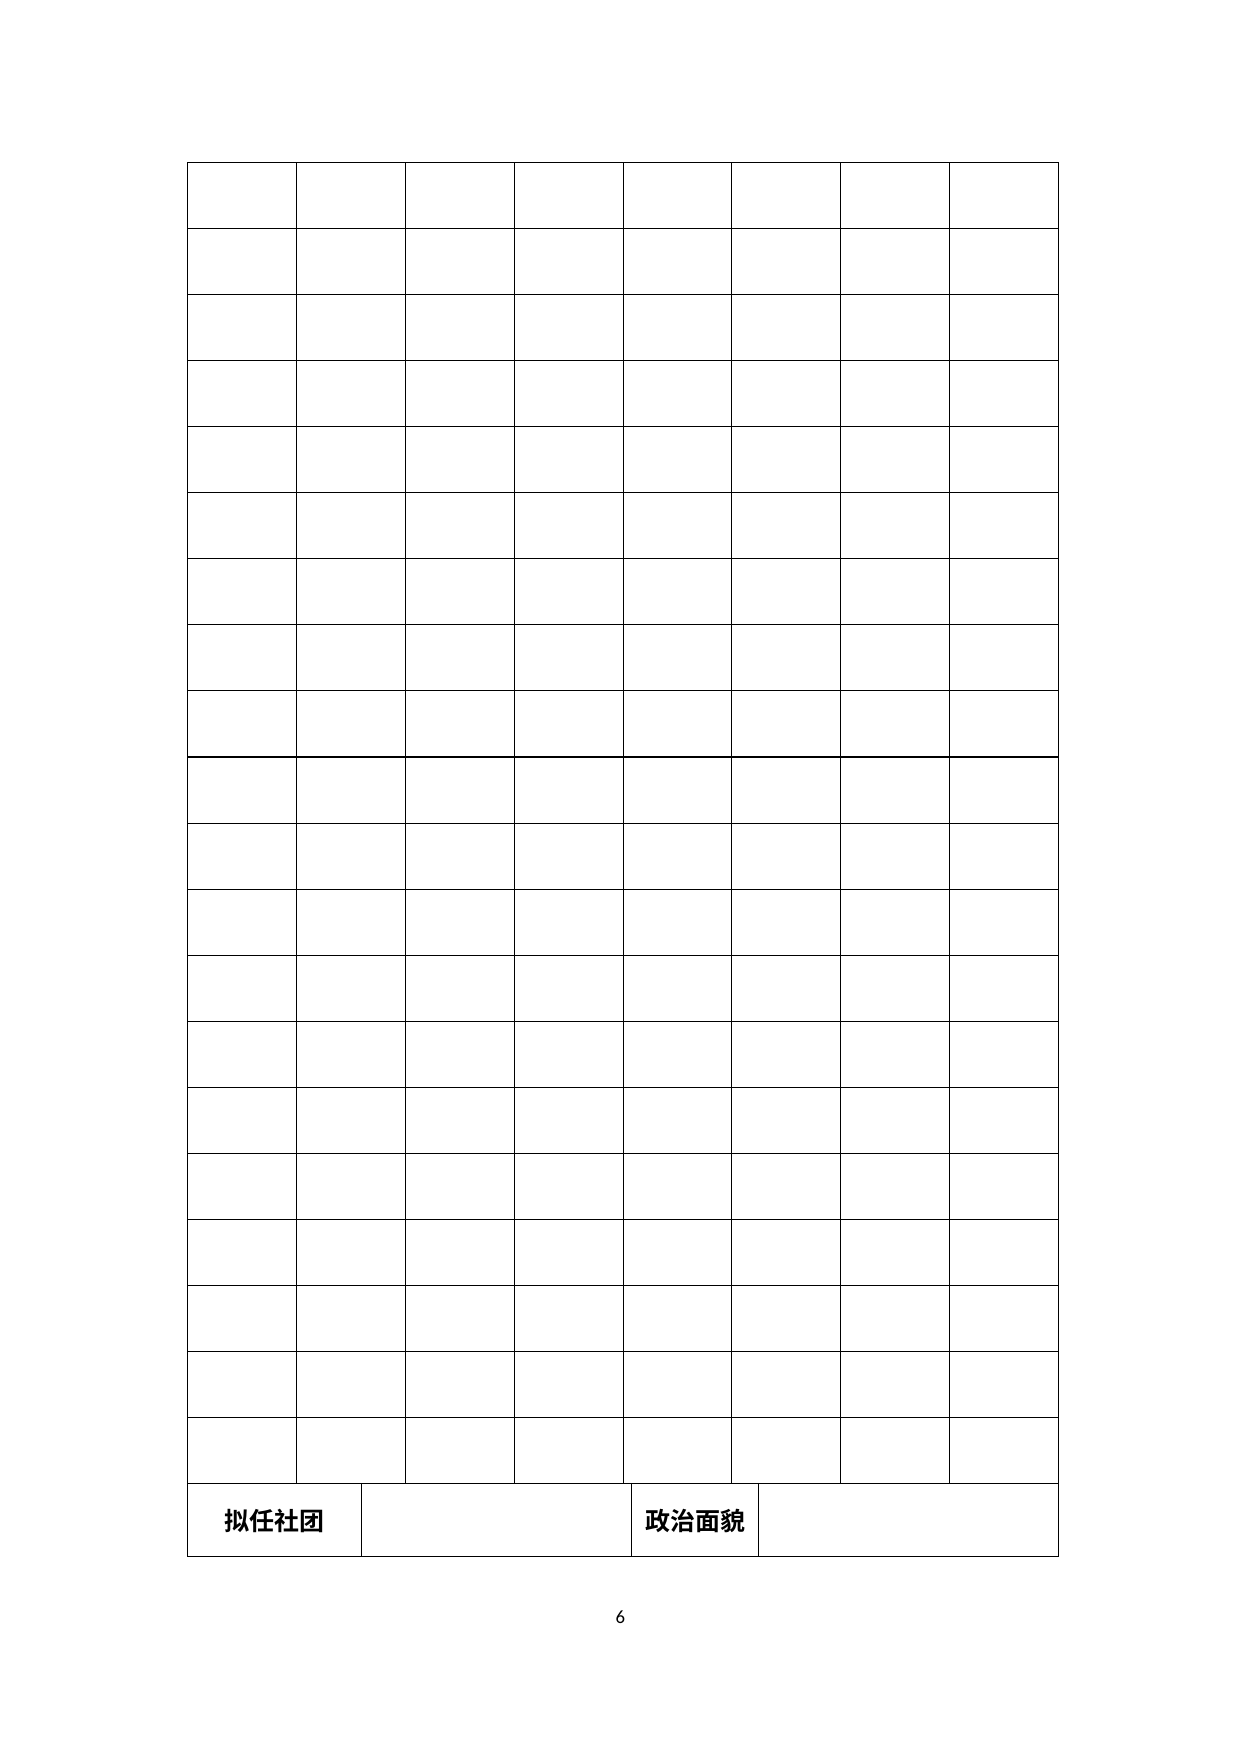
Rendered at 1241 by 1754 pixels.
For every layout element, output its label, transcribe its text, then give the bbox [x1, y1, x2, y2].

table_cell [950, 295, 1058, 360]
table_cell [950, 1352, 1058, 1417]
table_cell [406, 758, 514, 822]
table_cell [406, 493, 514, 558]
table_cell [624, 1220, 731, 1285]
table_cell [188, 559, 296, 624]
table_cell [188, 1286, 296, 1351]
table_cell [188, 229, 296, 294]
table_cell [624, 890, 731, 954]
table_cell [841, 890, 949, 954]
table_cell [515, 163, 623, 228]
table_cell [406, 824, 514, 888]
table_cell [950, 163, 1058, 228]
table_cell [732, 1286, 840, 1351]
table_cell [950, 1418, 1058, 1483]
table_cell [624, 956, 731, 1021]
table_cell [732, 1220, 840, 1285]
table_cell [188, 890, 296, 954]
table_cell [297, 229, 405, 294]
table_cell [515, 1418, 623, 1483]
table_cell [188, 824, 296, 888]
table_cell [841, 1352, 949, 1417]
table_cell [841, 1286, 949, 1351]
table_cell [841, 1088, 949, 1153]
table_cell [297, 625, 405, 690]
table_cell [732, 361, 840, 426]
table_cell [515, 361, 623, 426]
table_cell [515, 625, 623, 690]
table_cell [297, 691, 405, 756]
table_cell [841, 427, 949, 492]
table_cell [950, 890, 1058, 954]
table_cell [406, 956, 514, 1021]
table_cell [188, 361, 296, 426]
table_cell [732, 890, 840, 954]
table_cell [515, 1022, 623, 1087]
table_cell [624, 559, 731, 624]
table_cell [624, 427, 731, 492]
table_cell [515, 758, 623, 822]
table_cell [188, 758, 296, 822]
table_cell [515, 493, 623, 558]
table_cell [624, 824, 731, 888]
table_cell [624, 625, 731, 690]
table_cell [188, 1154, 296, 1219]
table_cell [188, 691, 296, 756]
table_cell [406, 361, 514, 426]
table_cell [406, 890, 514, 954]
table_cell [297, 1022, 405, 1087]
table_cell [406, 1154, 514, 1219]
table_cell [515, 427, 623, 492]
table_cell [515, 956, 623, 1021]
table_cell [406, 1220, 514, 1285]
table_cell [950, 361, 1058, 426]
table_cell [297, 361, 405, 426]
table_cell [188, 1022, 296, 1087]
table_cell [841, 1220, 949, 1285]
table_cell [841, 824, 949, 888]
table_cell [297, 1286, 405, 1351]
table_cell [841, 163, 949, 228]
table_cell [624, 295, 731, 360]
table_cell [297, 1088, 405, 1153]
table_cell [732, 493, 840, 558]
table_cell [732, 1154, 840, 1219]
table_cell [515, 1286, 623, 1351]
table_cell [297, 1418, 405, 1483]
table_cell [732, 229, 840, 294]
table_cell [188, 163, 296, 228]
table_cell [732, 625, 840, 690]
table_cell [188, 1088, 296, 1153]
table_cell [841, 1418, 949, 1483]
table_cell [515, 1088, 623, 1153]
table_cell [841, 295, 949, 360]
table_cell [732, 758, 840, 822]
table_cell [188, 1352, 296, 1417]
table_cell [297, 295, 405, 360]
table_cell [406, 559, 514, 624]
table_cell [297, 1352, 405, 1417]
table_cell [297, 758, 405, 822]
table_cell [841, 493, 949, 558]
table_cell [515, 1352, 623, 1417]
table_cell [406, 229, 514, 294]
table_cell [406, 1352, 514, 1417]
table_cell [624, 361, 731, 426]
table_cell [624, 1418, 731, 1483]
table_cell 政治面貌 [632, 1484, 758, 1556]
table_cell [841, 625, 949, 690]
table_cell [515, 295, 623, 360]
table_cell 拟任社团 负责人姓名 [188, 1484, 361, 1556]
table_cell [406, 691, 514, 756]
table_cell [950, 559, 1058, 624]
table_cell [515, 691, 623, 756]
table_cell [188, 1418, 296, 1483]
table_cell [732, 956, 840, 1021]
table_cell [406, 625, 514, 690]
table_cell [406, 427, 514, 492]
table_cell [297, 1220, 405, 1285]
table_cell [297, 1154, 405, 1219]
table_cell [732, 295, 840, 360]
table_cell [950, 427, 1058, 492]
table_cell [406, 295, 514, 360]
table_cell [841, 559, 949, 624]
table_cell [297, 163, 405, 228]
table_cell [624, 1154, 731, 1219]
table_cell [297, 890, 405, 954]
table_cell [515, 824, 623, 888]
table_cell [950, 1220, 1058, 1285]
table_cell [732, 691, 840, 756]
table_cell [950, 758, 1058, 822]
table_cell [732, 1352, 840, 1417]
table_cell [624, 1022, 731, 1087]
table_cell [732, 1088, 840, 1153]
table_cell [950, 1286, 1058, 1351]
table_cell [841, 758, 949, 822]
table_cell [297, 427, 405, 492]
table_cell [732, 559, 840, 624]
table_cell [950, 493, 1058, 558]
table_cell [362, 1484, 631, 1556]
table_cell [406, 1022, 514, 1087]
table_cell [950, 691, 1058, 756]
table_cell [515, 1154, 623, 1219]
table_cell [297, 956, 405, 1021]
table_cell [406, 1088, 514, 1153]
table_cell [188, 295, 296, 360]
table_cell [515, 1220, 623, 1285]
table_cell [188, 427, 296, 492]
table_cell [950, 1022, 1058, 1087]
table_cell [188, 493, 296, 558]
table_cell [732, 824, 840, 888]
table_cell [624, 1286, 731, 1351]
table_cell [515, 890, 623, 954]
table_cell [188, 625, 296, 690]
table_cell [841, 361, 949, 426]
table_cell [188, 1220, 296, 1285]
table_cell [624, 229, 731, 294]
table_cell [732, 1022, 840, 1087]
table_cell [950, 824, 1058, 888]
table_cell [297, 493, 405, 558]
table_cell [841, 229, 949, 294]
table_cell [188, 956, 296, 1021]
table_cell [406, 1286, 514, 1351]
table_cell [841, 691, 949, 756]
table_cell [950, 1088, 1058, 1153]
table_cell [950, 1154, 1058, 1219]
table_cell [732, 427, 840, 492]
table_cell [624, 758, 731, 822]
table_cell [515, 229, 623, 294]
table_cell [624, 691, 731, 756]
table_cell [406, 163, 514, 228]
table_cell [297, 559, 405, 624]
table_cell [624, 1088, 731, 1153]
table_cell [406, 1418, 514, 1483]
table_cell [624, 1352, 731, 1417]
table_cell [841, 956, 949, 1021]
table_cell [624, 163, 731, 228]
table_cell [841, 1154, 949, 1219]
table_cell [950, 625, 1058, 690]
table_cell [732, 1418, 840, 1483]
table_cell [950, 229, 1058, 294]
table_cell [515, 559, 623, 624]
table_cell [841, 1022, 949, 1087]
table_cell [950, 956, 1058, 1021]
table_cell [759, 1484, 1058, 1556]
table_cell [297, 824, 405, 888]
table_cell [624, 493, 731, 558]
table_cell [732, 163, 840, 228]
